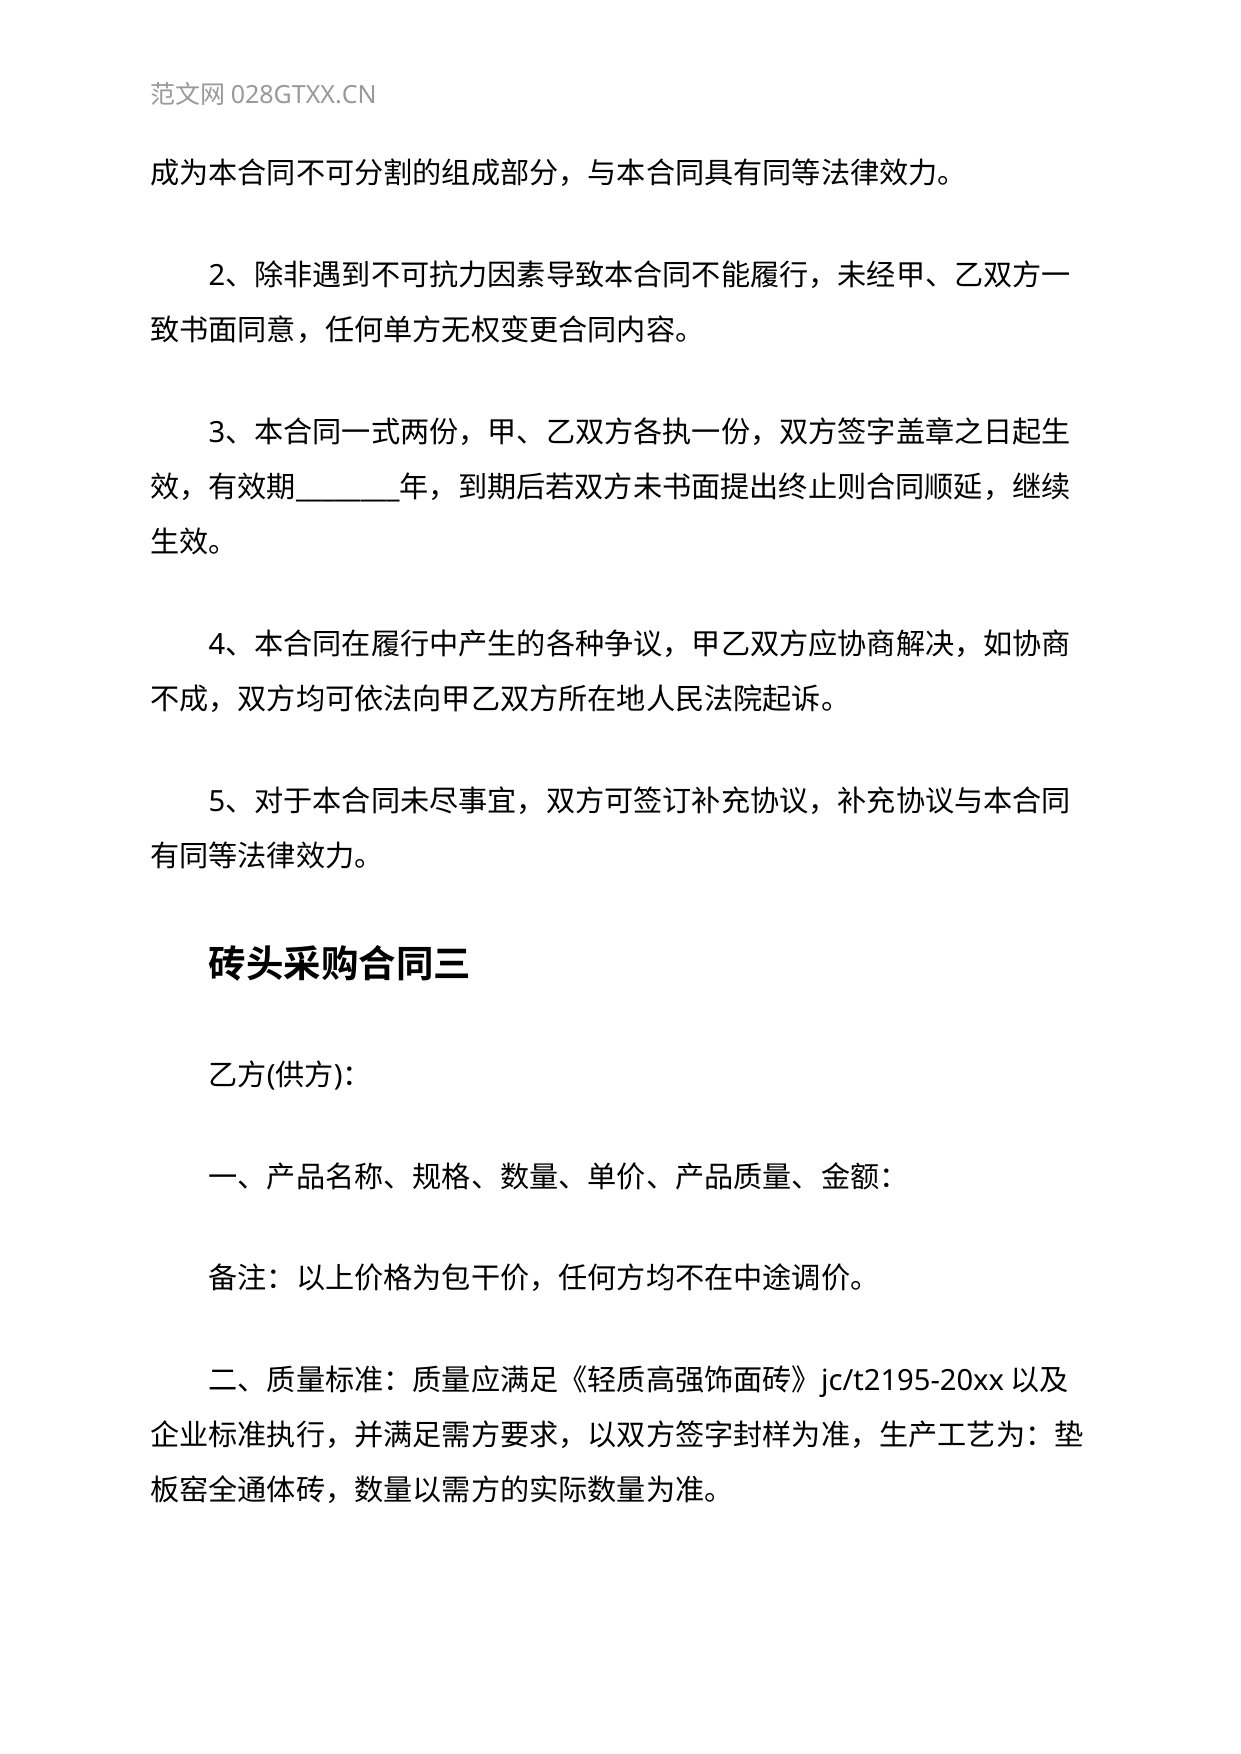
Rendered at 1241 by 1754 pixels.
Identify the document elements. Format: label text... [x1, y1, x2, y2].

text 一、产品名称、规格、数量、单价、产品质量、金额： [150, 1153, 1090, 1196]
text 砖头采购合同三 [150, 934, 1090, 988]
text 3、本合同一式两份，甲、乙双方各执一份，双方签字盖章之日起生效，有效期________年，到期后若双方未书面提出终止则合同顺延，继续生效。 [150, 408, 1090, 561]
text 5、对于本合同未尽事宜，双方可签订补充协议，补充协议与本合同有同等法律效力。 [150, 777, 1090, 874]
text 4、本合同在履行中产生的各种争议，甲乙双方应协商解决，如协商不成，双方均可依法向甲乙双方所在地人民法院起诉。 [150, 620, 1090, 718]
text 二、质量标准：质量应满足《轻质高强饰面砖》jc/t2195-20xx以及企业标准执行，并满足需方要求，以双方签字封样为准，生产工艺为：垫板窑全通体砖，数量以需方的实际数量为准。 [150, 1357, 1090, 1509]
text 2、除非遇到不可抗力因素导致本合同不能履行，未经甲、乙双方一致书面同意，任何单方无权变更合同内容。 [150, 252, 1090, 349]
text 备注：以上价格为包干价，任何方均不在中途调价。 [150, 1255, 1090, 1297]
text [150, 150, 1090, 192]
text 乙方(供方)： [150, 1051, 1090, 1094]
